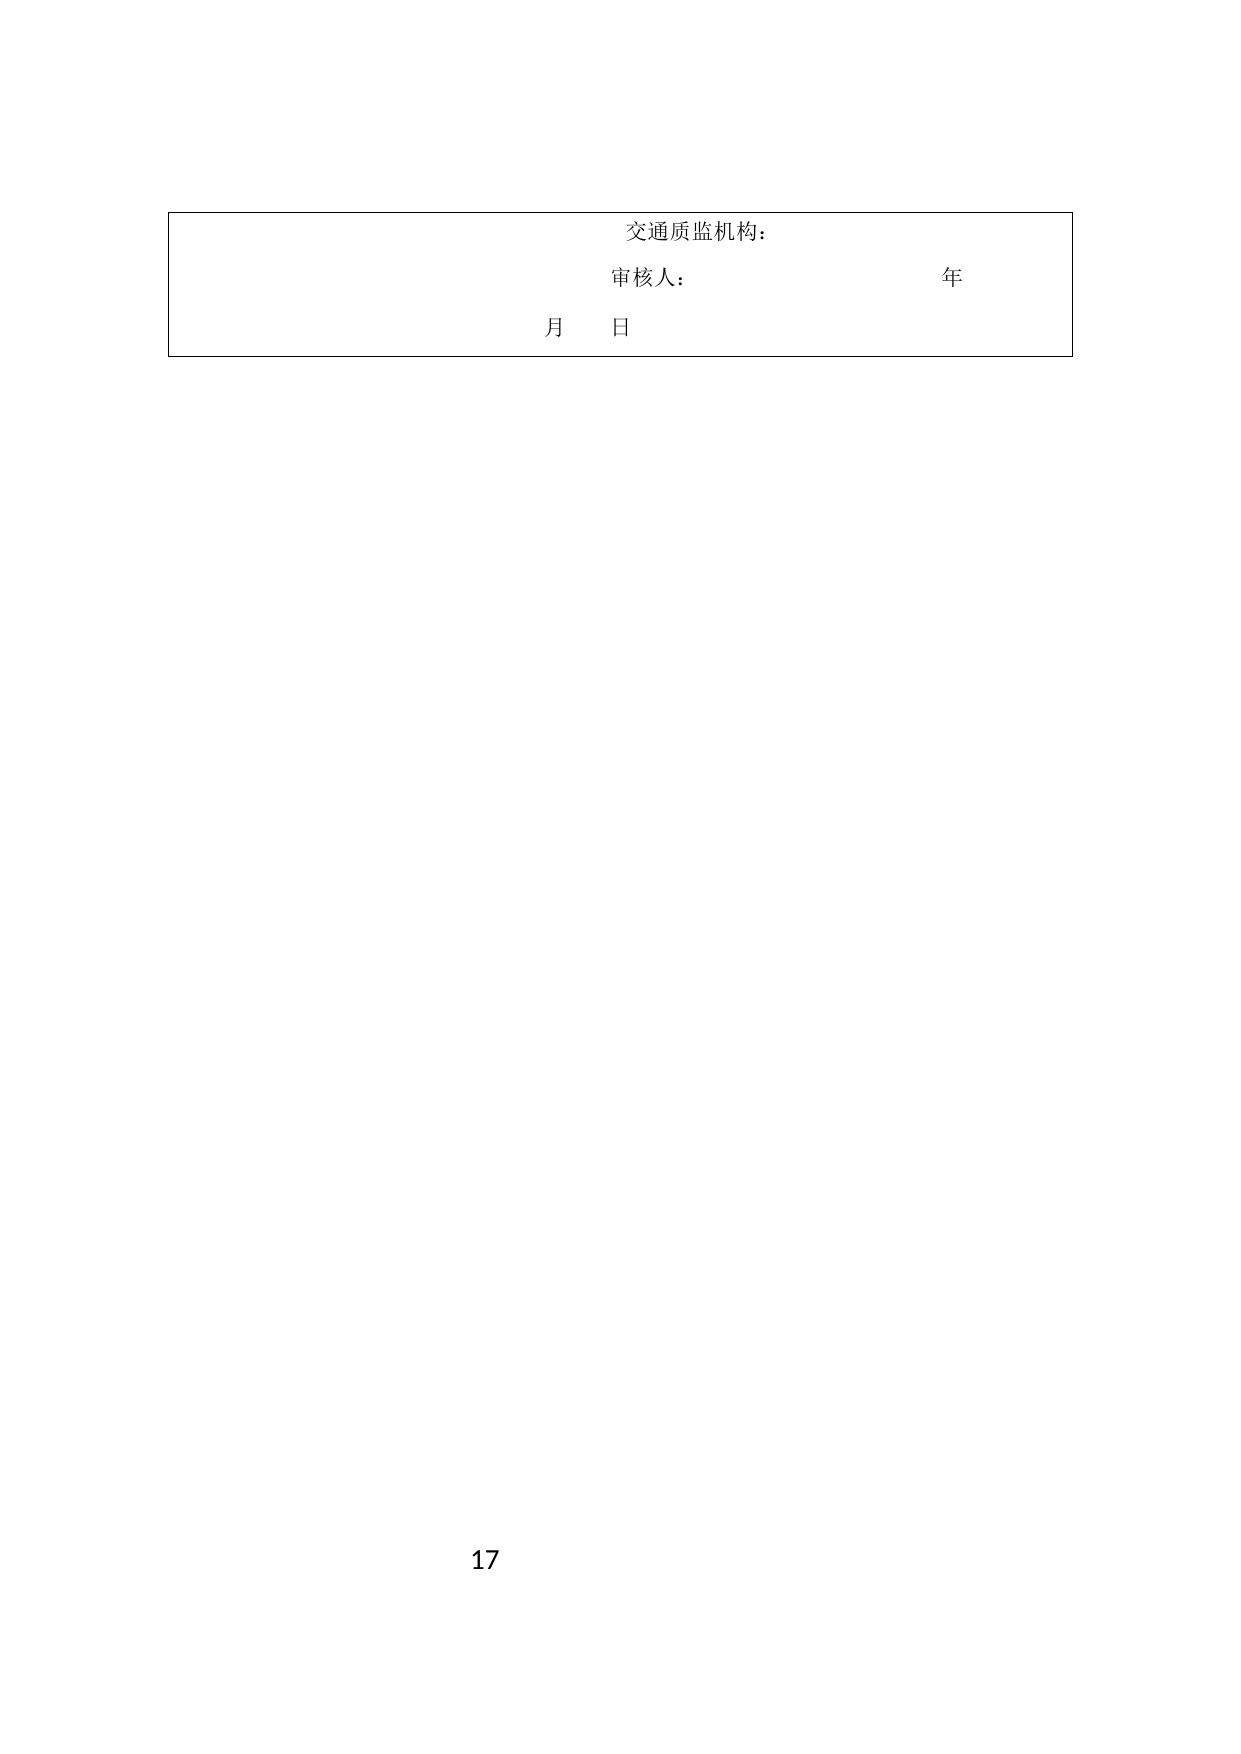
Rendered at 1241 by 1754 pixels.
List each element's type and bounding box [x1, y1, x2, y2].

table_cell [169, 213, 1072, 356]
